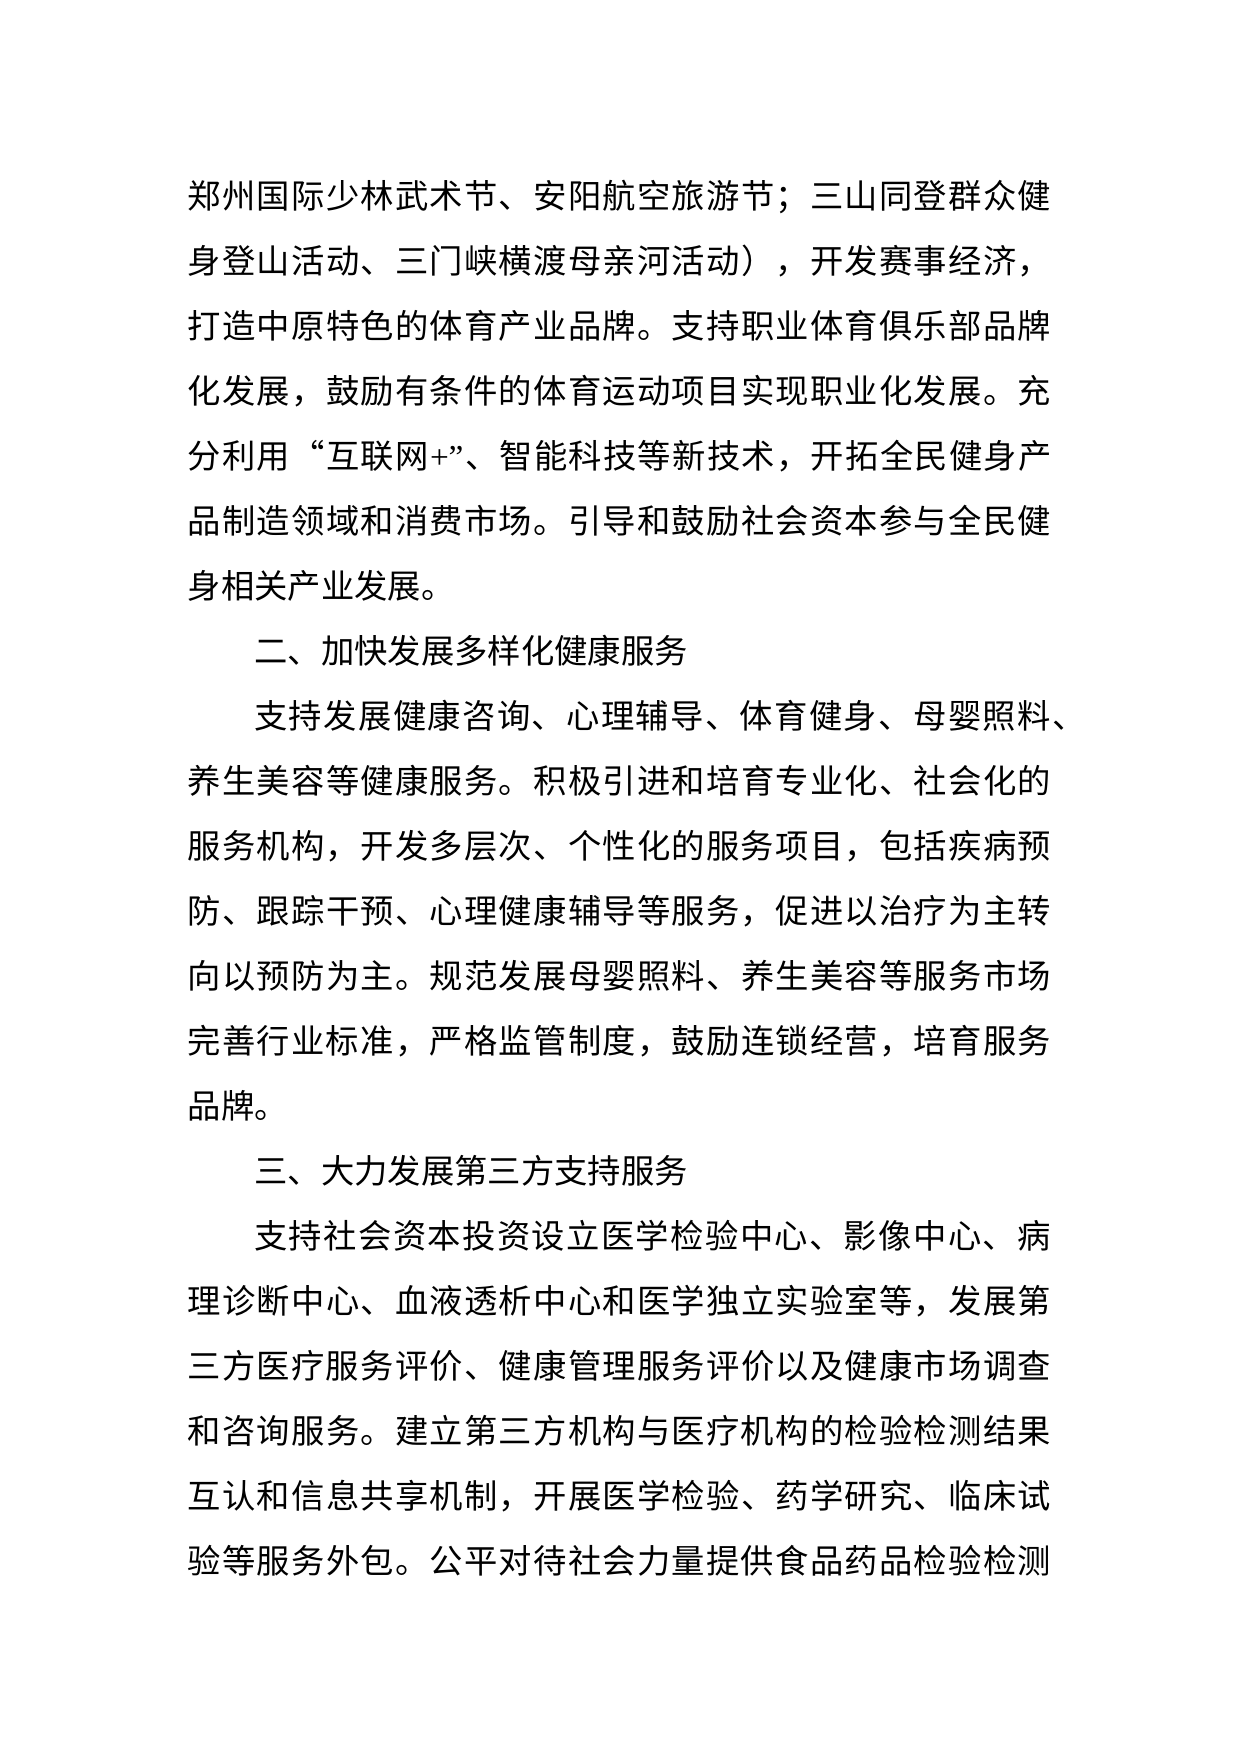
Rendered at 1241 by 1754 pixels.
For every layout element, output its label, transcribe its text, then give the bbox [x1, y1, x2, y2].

text 支持发展健康咨询、心理辅导、体育健身、母婴照料、养生美容等健康服务。积极引进和培育专业化、社会化的服务机构，开发多层次、个性化的服务项目，包括疾病预防、跟踪干预、心理健康辅导等服务，促进以治疗为主转向以预防为主。规范发展母婴照料、养生美容等服务市场，完善行业标准，严格监管制度，鼓励连锁经营，培育服务品牌。 [187, 682, 1053, 1137]
text 二、加快发展多样化健康服务 [187, 617, 1053, 682]
text 三、大力发展第三方支持服务 [187, 1137, 1053, 1202]
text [187, 1202, 1053, 1592]
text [187, 162, 1053, 617]
